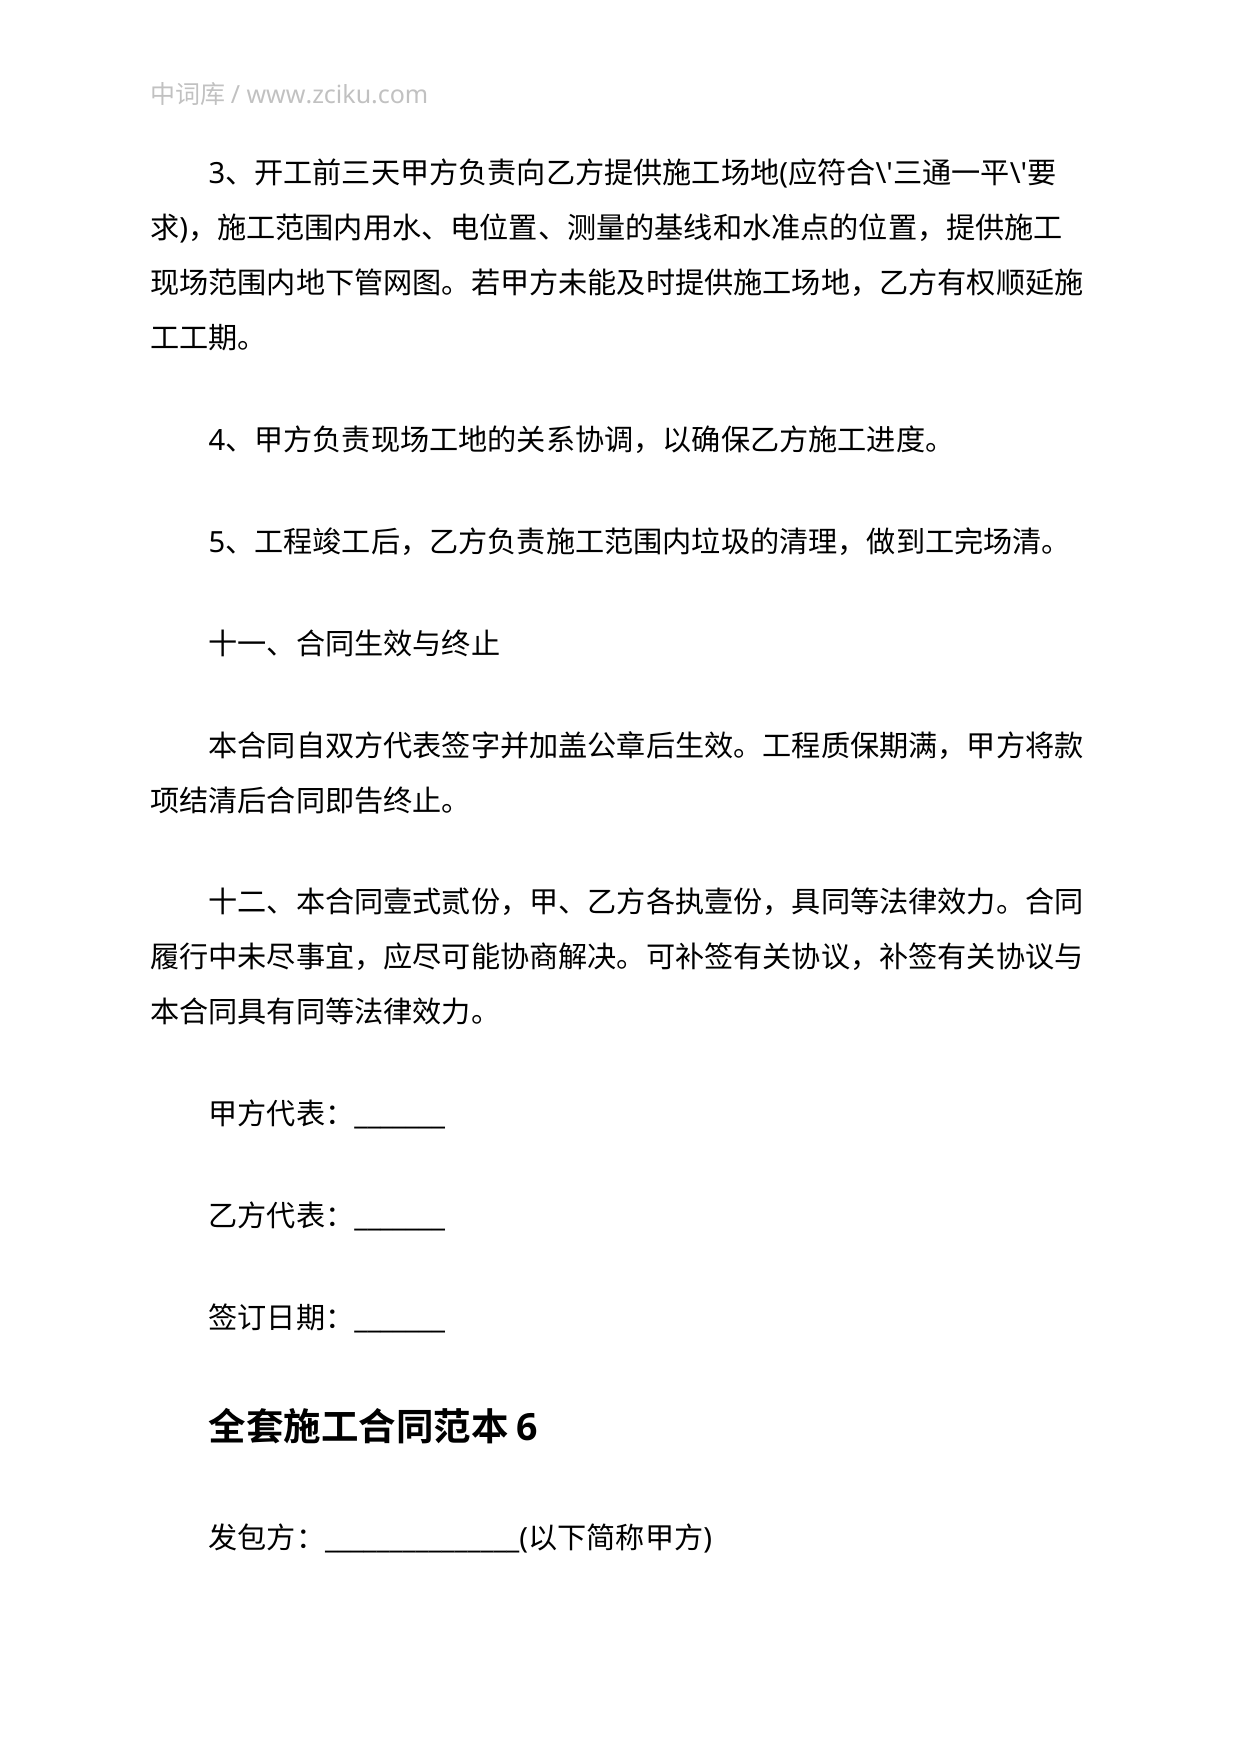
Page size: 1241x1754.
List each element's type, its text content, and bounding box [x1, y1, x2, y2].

text 甲方代表：_______ [150, 1091, 1090, 1133]
text 十二、本合同壹式贰份，甲、乙方各执壹份，具同等法律效力。合同履行中未尽事宜，应尽可能协商解决。可补签有关协议，补签有关协议与本合同具有同等法律效力。 [150, 879, 1090, 1031]
text 签订日期：_______ [150, 1294, 1090, 1337]
text 5、工程竣工后，乙方负责施工范围内垃圾的清理，做到工完场清。 [150, 519, 1090, 561]
text 十一、合同生效与终止 [150, 621, 1090, 663]
text 全套施工合同范本6 [150, 1397, 1090, 1451]
text 3、开工前三天甲方负责向乙方提供施工场地(应符合\'三通一平\'要求)，施工范围内用水、电位置、测量的基线和水准点的位置，提供施工现场范围内地下管网图。若甲方未能及时提供施工场地，乙方有权顺延施工工期。 [150, 150, 1090, 357]
text 乙方代表：_______ [150, 1193, 1090, 1235]
text 4、甲方负责现场工地的关系协调，以确保乙方施工进度。 [150, 417, 1090, 459]
text 发包方：_______________(以下简称甲方) [150, 1514, 1090, 1557]
text 本合同自双方代表签字并加盖公章后生效。工程质保期满，甲方将款项结清后合同即告终止。 [150, 722, 1090, 819]
